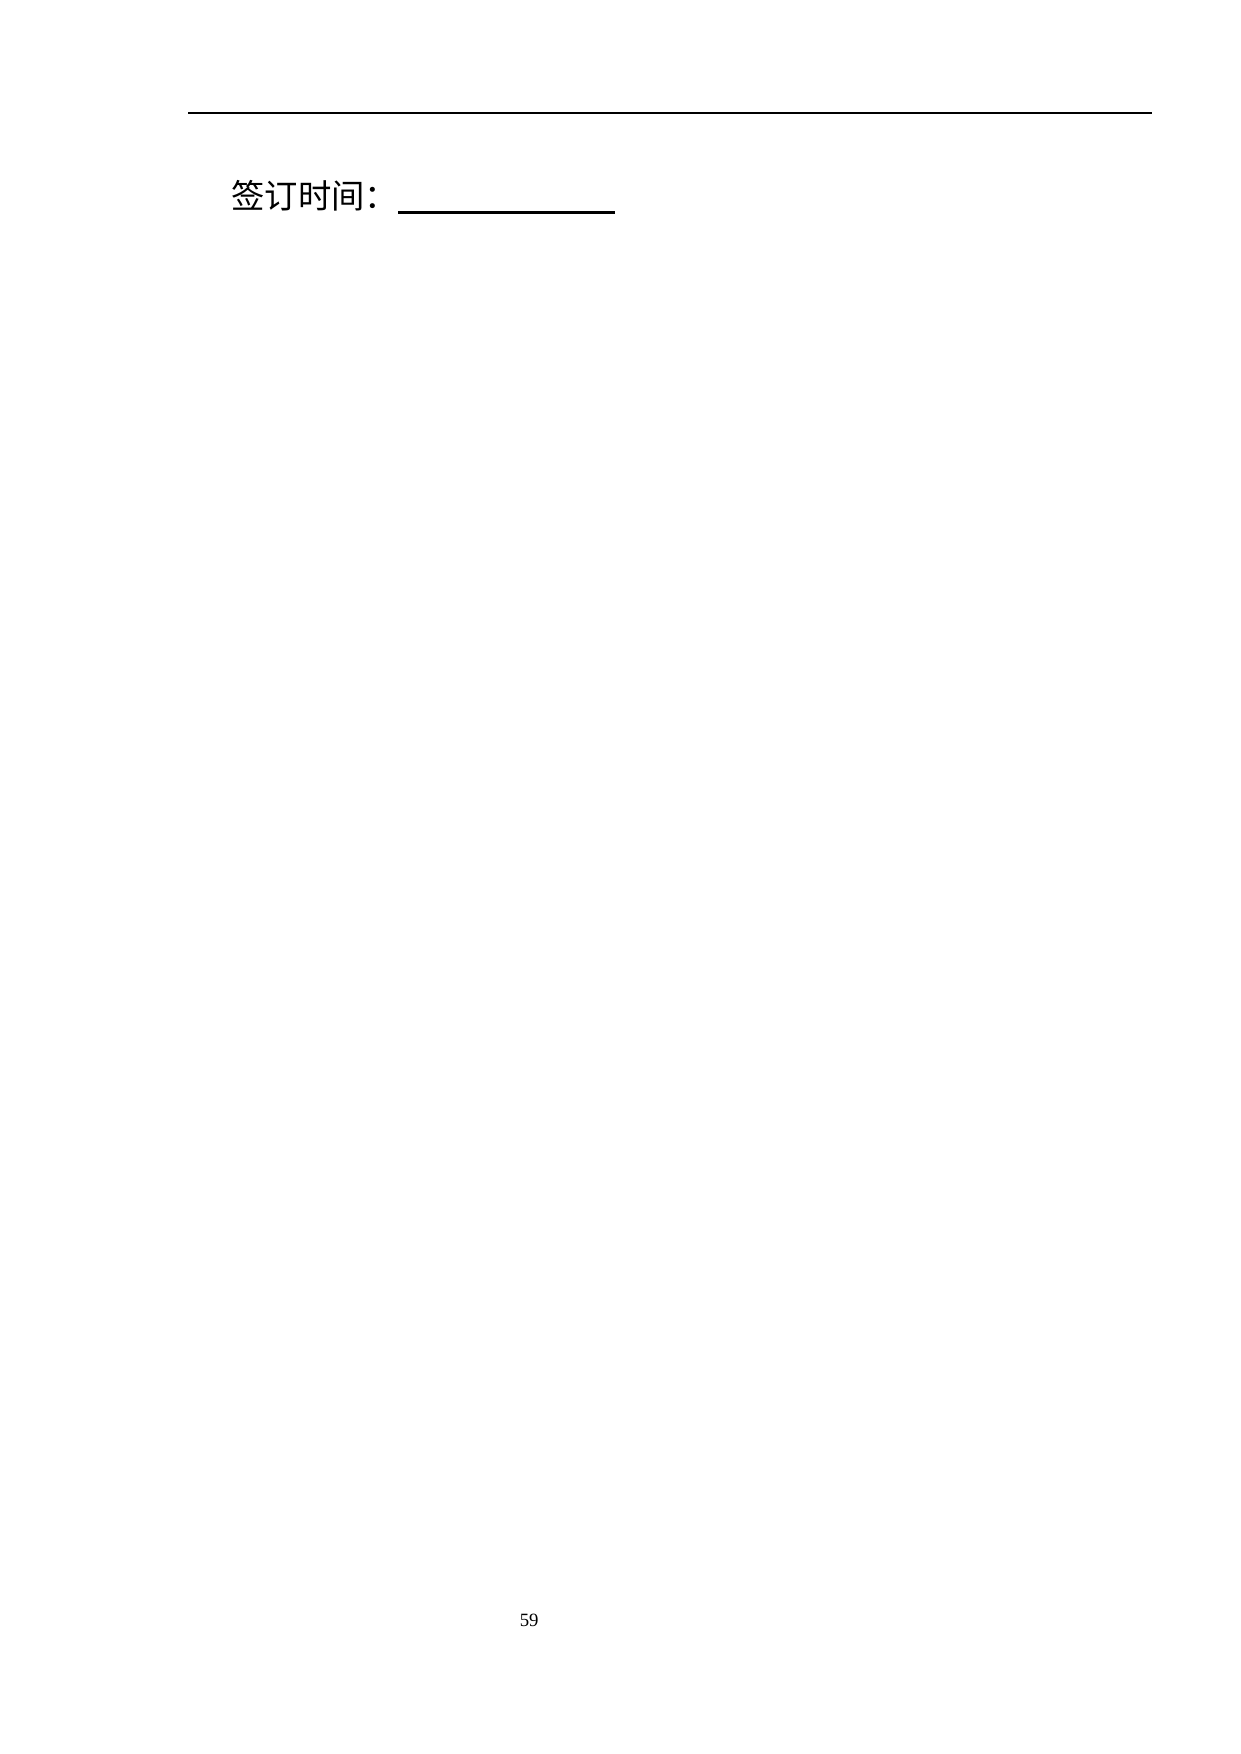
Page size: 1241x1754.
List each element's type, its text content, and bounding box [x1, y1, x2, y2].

text 签订时间： [231, 162, 1152, 227]
